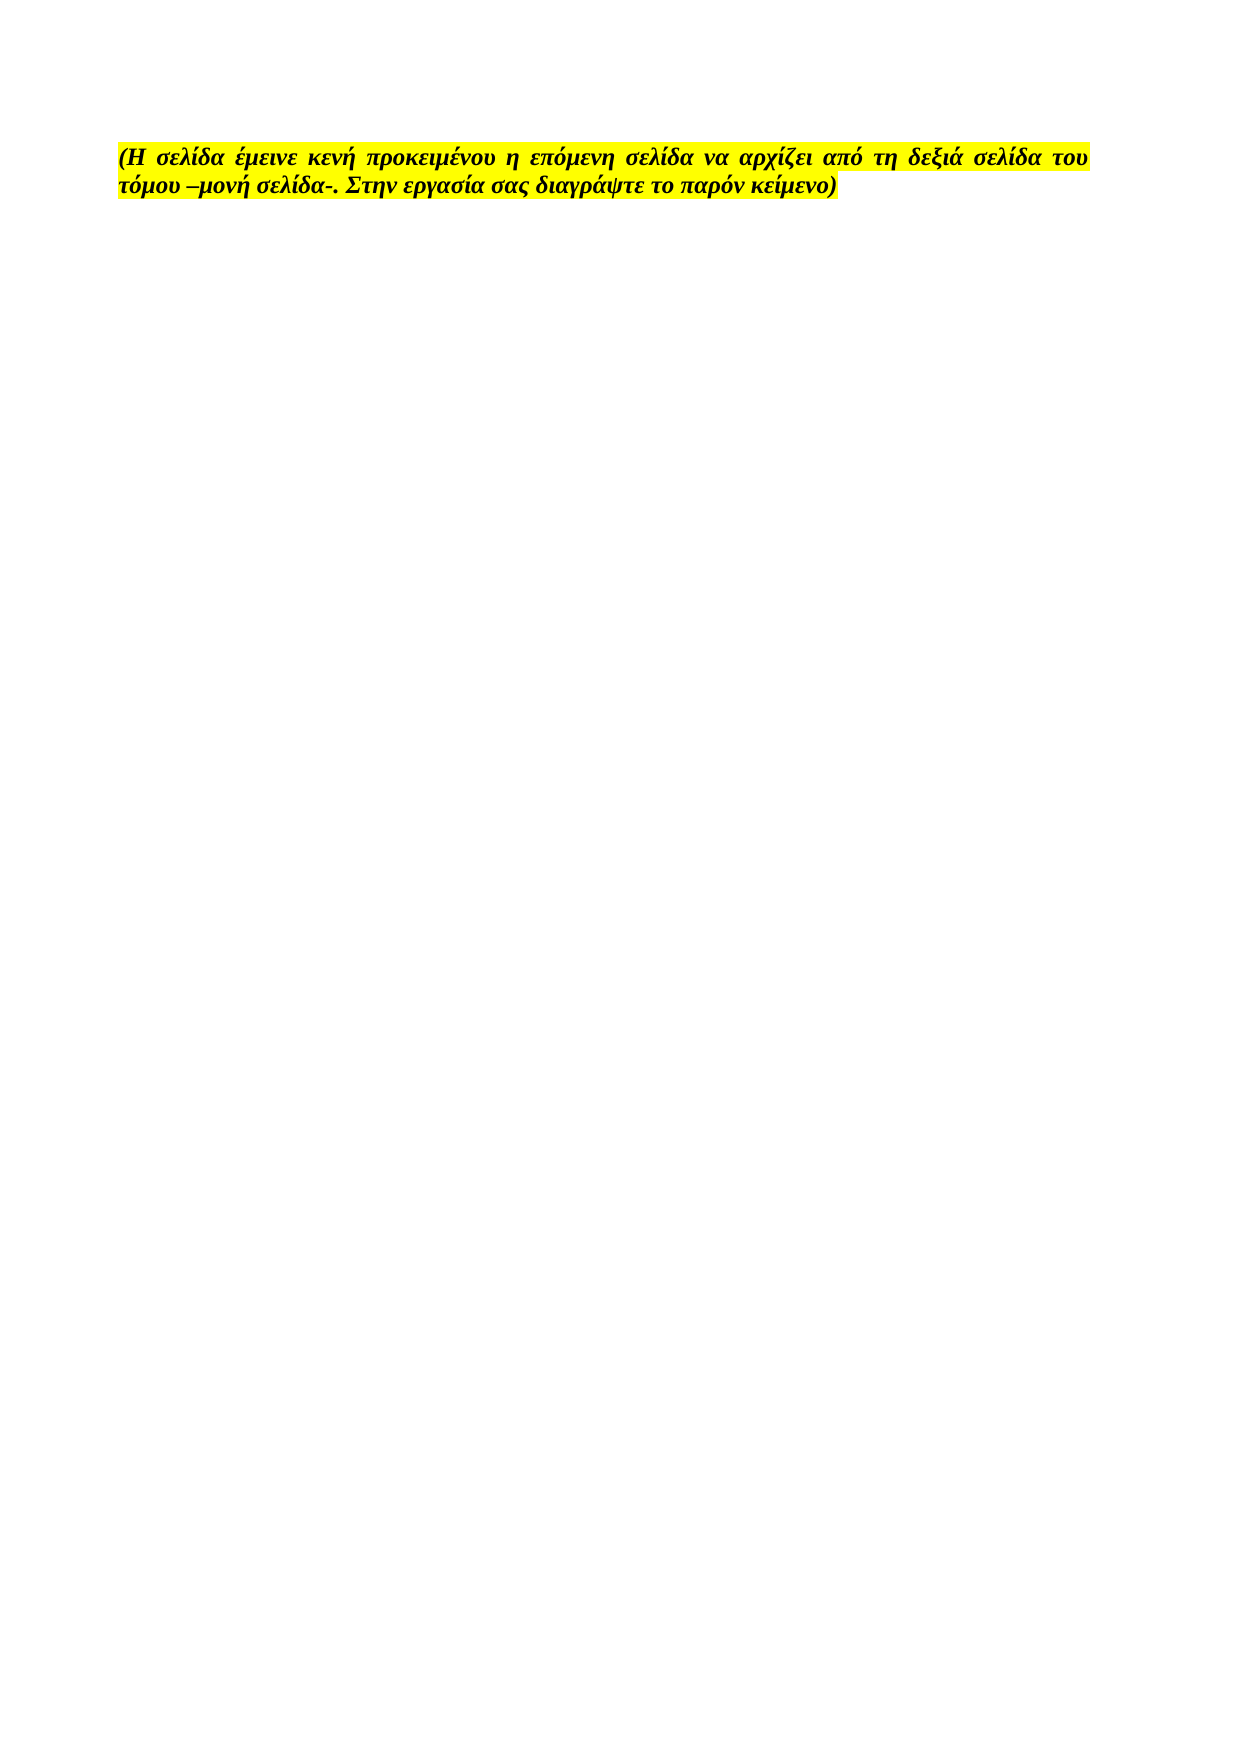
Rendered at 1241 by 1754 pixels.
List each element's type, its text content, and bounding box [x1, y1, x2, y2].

text (Η σελίδα έμεινε κενή προκειμένου η επόμενη σελίδα να αρχίζει από τη δεξιά σελίδα του τόμου –μονή σελίδα-. Στην εργασία σας διαγράψτε το παρόν κείμενο) [838, 142, 1092, 199]
